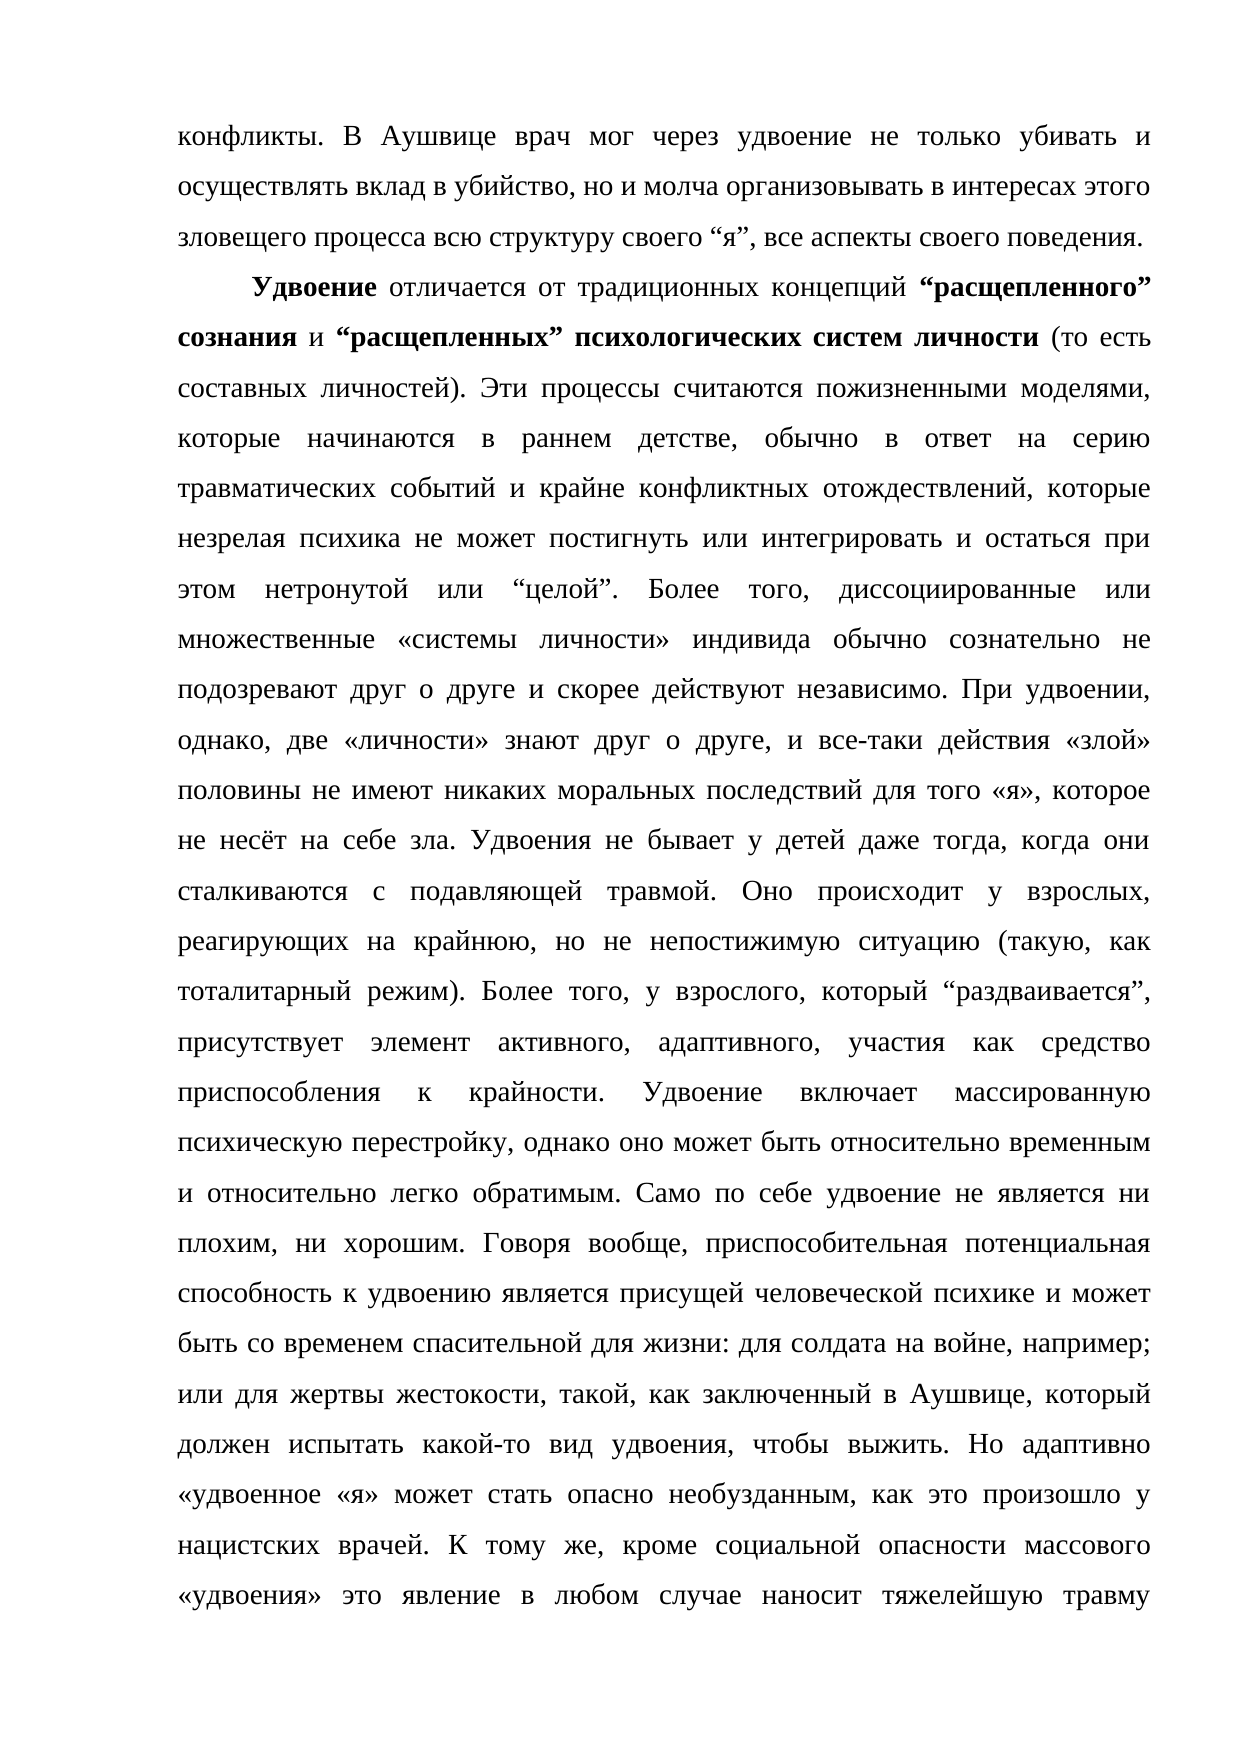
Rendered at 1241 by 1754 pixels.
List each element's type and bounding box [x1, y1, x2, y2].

text [177, 269, 1152, 1611]
text [177, 118, 1152, 252]
